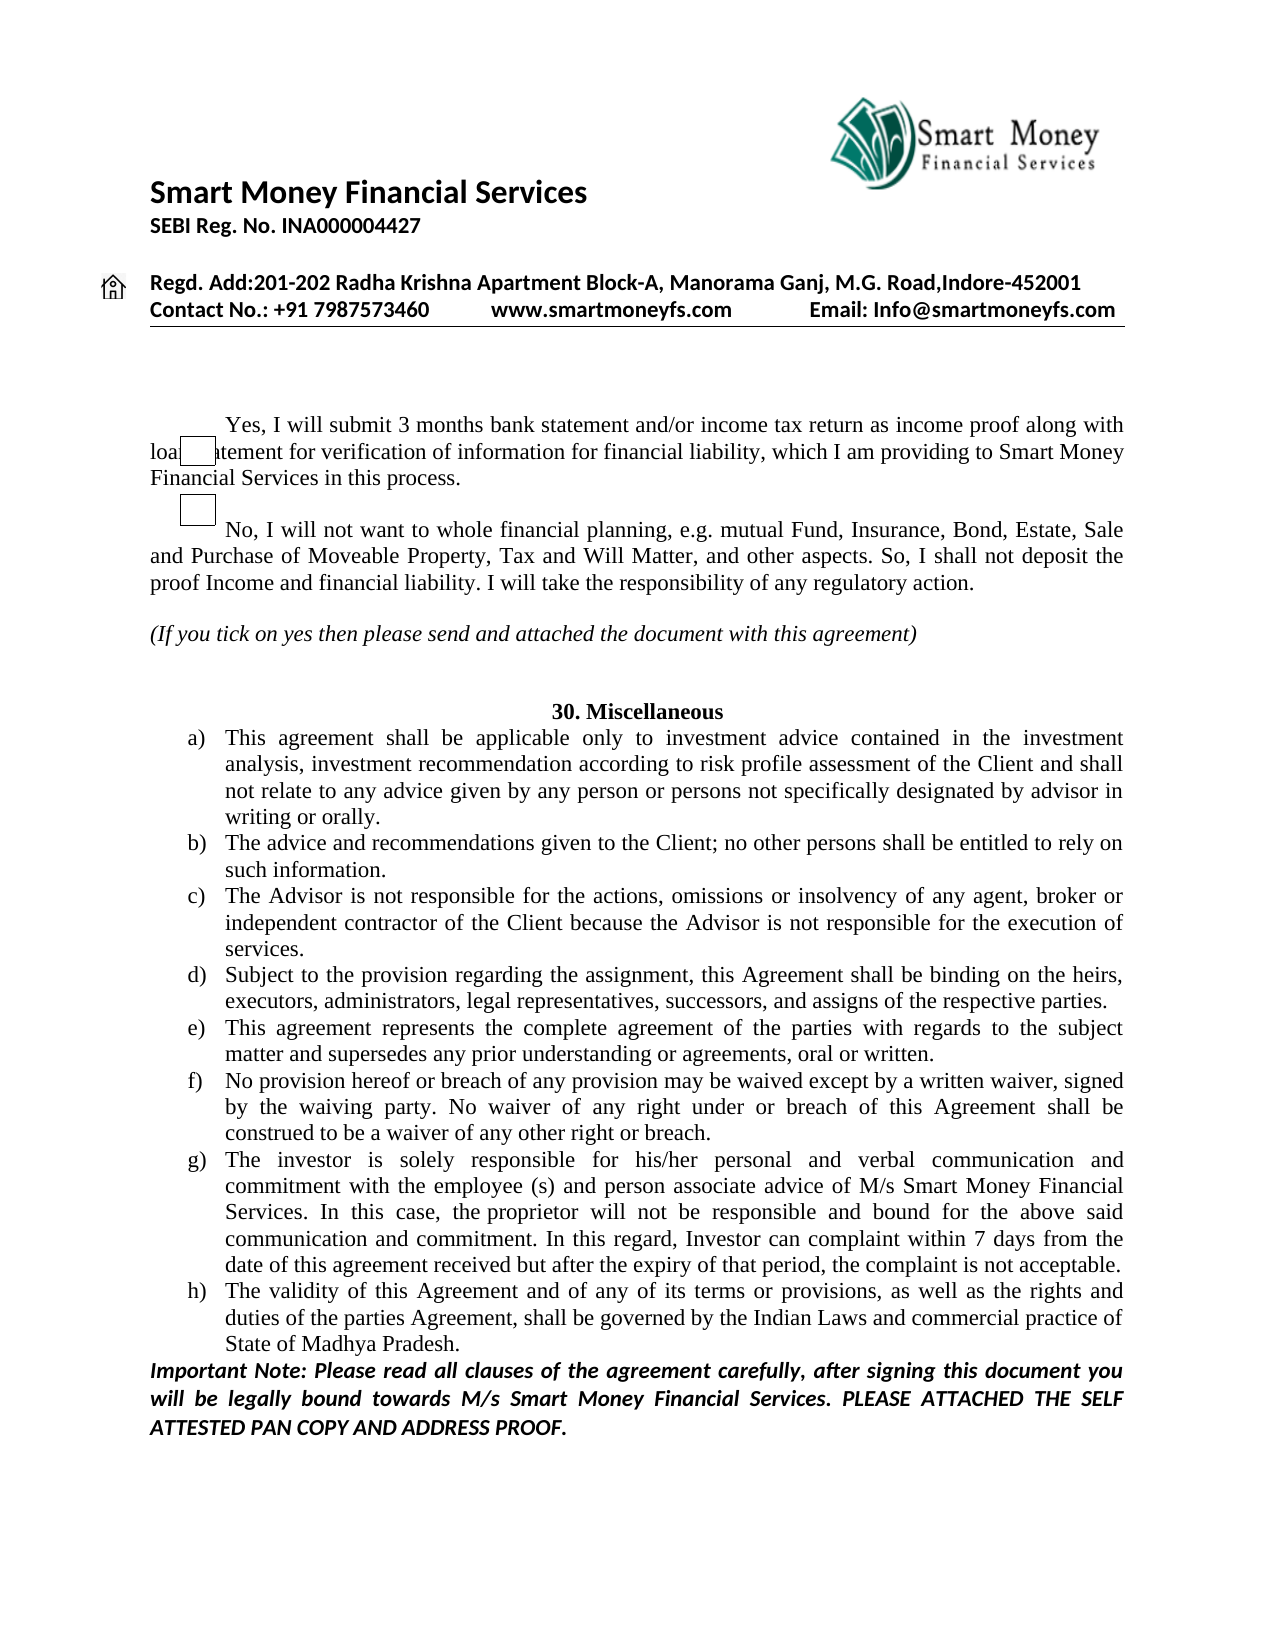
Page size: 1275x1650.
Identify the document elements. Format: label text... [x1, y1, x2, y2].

list The validity of this Agreement and of any of its terms or provisions, as well as the rights and duties of the parties Agreement, shall be governed by the Indian Laws and commercial practice of State of Madhya Pradesh. [187, 1277, 1125, 1357]
list The advice and recommendations given to the Client; no other persons shall be entitled to rely on such information. [187, 829, 1125, 882]
list This agreement shall be applicable only to investment advice contained in the investment analysis, investment recommendation according to risk profile assessment of the Client and shall not relate to any advice given by any person or persons not specifically designated by advisor in writing or orally. [187, 724, 1125, 829]
text (If you tick on yes then please send and attached the document with this agreement) [150, 620, 1086, 646]
list No provision hereof or breach of any provision may be waived except by a written waiver, signed by the waiving party. No waiver of any right under or breach of this Agreement shall be construed to be a waiver of any other right or breach. [187, 1067, 1125, 1146]
list The investor is solely responsible for his/her personal and verbal communication and commitment with the employee (s) and person associate advice of M/s Smart Money Financial Services. In this case, the proprietor will not be responsible and bound for the above said communication and commitment. In this regard, Investor can complaint within 7 days from the date of this agreement received but after the expiry of that period, the complaint is not acceptable. [187, 1146, 1125, 1277]
text No, I will not want to whole financial planning, e.g. mutual Fund, Insurance, Bond, Estate, Sale and Purchase of Moveable Property, Tax and Will Matter, and other aspects. So, I shall not deposit the proof Income and financial liability. I will take the responsibility of any regulatory action. [150, 516, 1126, 595]
text Yes, I will submit 3 months bank statement and/or income tax return as income proof along with loan statement for verification of information for financial liability, which I am providing to Smart Money Financial Services in this process. [150, 411, 1126, 490]
list The Advisor is not responsible for the actions, omissions or insolvency of any agent, broker or independent contractor of the Client because the Advisor is not responsible for the execution of services. [187, 882, 1125, 961]
text 30. Miscellaneous [150, 698, 1125, 724]
list Subject to the provision regarding the assignment, this Agreement shall be binding on the heirs, executors, administrators, legal representatives, successors, and assigns of the respective parties. [187, 961, 1125, 1014]
picture [101, 273, 127, 299]
text Important Note: Please read all clauses of the agreement carefully, after signing this document you will be legally bound towards M/s Smart Money Financial Services. PLEASE ATTACHED THE SELF ATTESTED PAN COPY AND ADDRESS PROOF. [150, 1357, 1125, 1441]
picture [813, 75, 1125, 204]
list This agreement represents the complete agreement of the parties with regards to the subject matter and supersedes any prior understanding or agreements, oral or written. [187, 1014, 1125, 1067]
